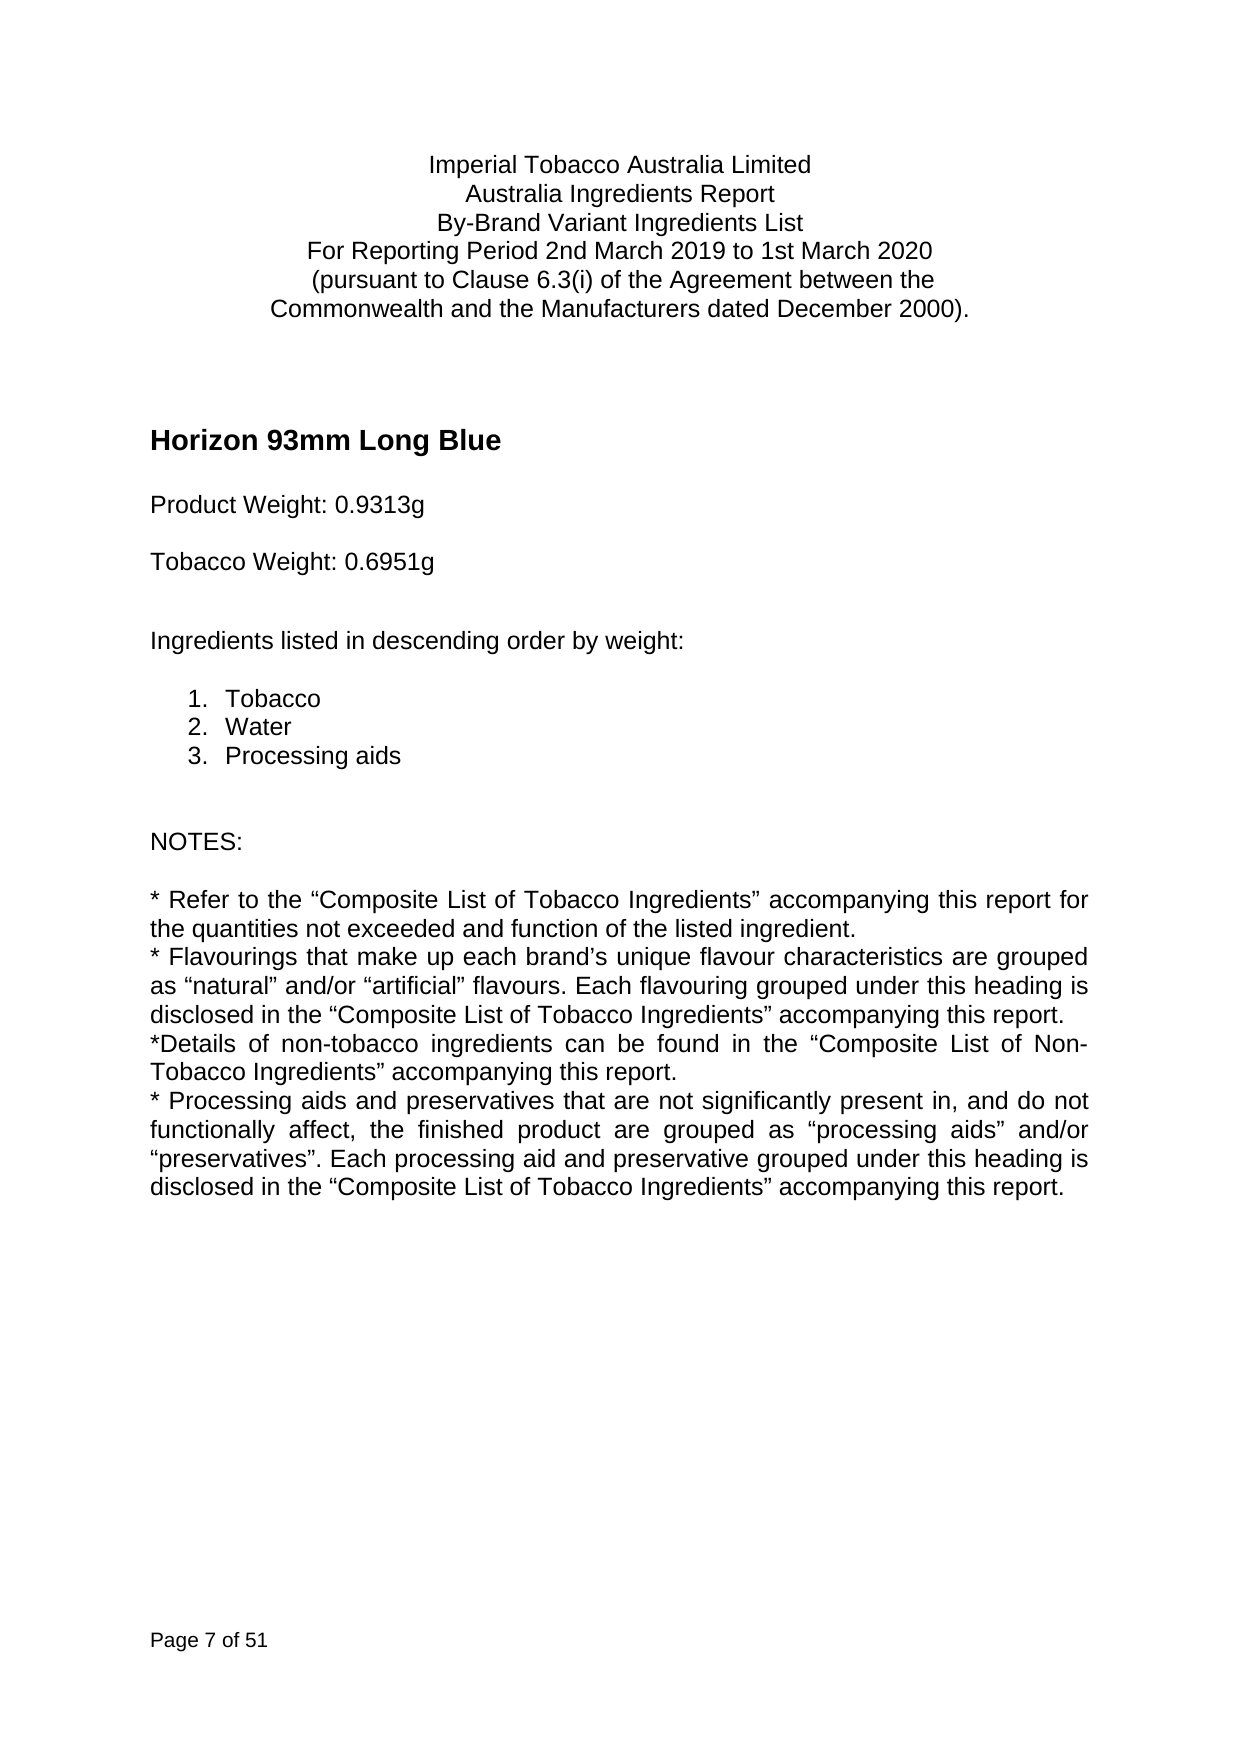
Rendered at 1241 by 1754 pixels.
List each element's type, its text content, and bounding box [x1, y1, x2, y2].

text For Reporting Period 2nd March 2019 to 1st March 2020 [150, 236, 1090, 265]
text (pursuant to Clause 6.3(i) of the Agreement between the [150, 265, 1090, 294]
text Ingredients listed in descending order by weight: [150, 626, 1090, 655]
text * Processing aids and preservatives that are not significantly present in, and do not functionally affect, the finished product are grouped as “processing aids” and/or “preservatives”. Each processing aid and preservative grouped under this heading is disclosed in the “Composite List of Tobacco Ingredients” accompanying this report. [150, 1086, 1090, 1201]
list Water [187, 712, 1090, 741]
text By-Brand Variant Ingredients List [150, 207, 1090, 236]
list Processing aids [187, 741, 1090, 770]
subtitle Horizon 93mm Long Blue [150, 422, 1090, 456]
text Tobacco Weight: 0.6951g [150, 547, 1090, 576]
text * Refer to the “Composite List of Tobacco Ingredients” accompanying this report for the quantities not exceeded and function of the listed ingredient. [150, 885, 1090, 942]
list Tobacco [187, 683, 1090, 712]
text Australia Ingredients Report [150, 179, 1090, 207]
text Commonwealth and the Manufacturers dated December 2000). [150, 294, 1090, 322]
text * Flavourings that make up each brand’s unique flavour characteristics are grouped as “natural” and/or “artificial” flavours. Each flavouring grouped under this heading is disclosed in the “Composite List of Tobacco Ingredients” accompanying this report. [150, 942, 1090, 1028]
text *Details of non-tobacco ingredients can be found in the “Composite List of Non-Tobacco Ingredients” accompanying this report. [150, 1028, 1090, 1086]
text NOTES: [150, 827, 1090, 856]
text Product Weight: 0.9313g [150, 490, 1090, 518]
text Imperial Tobacco Australia Limited [150, 150, 1090, 179]
